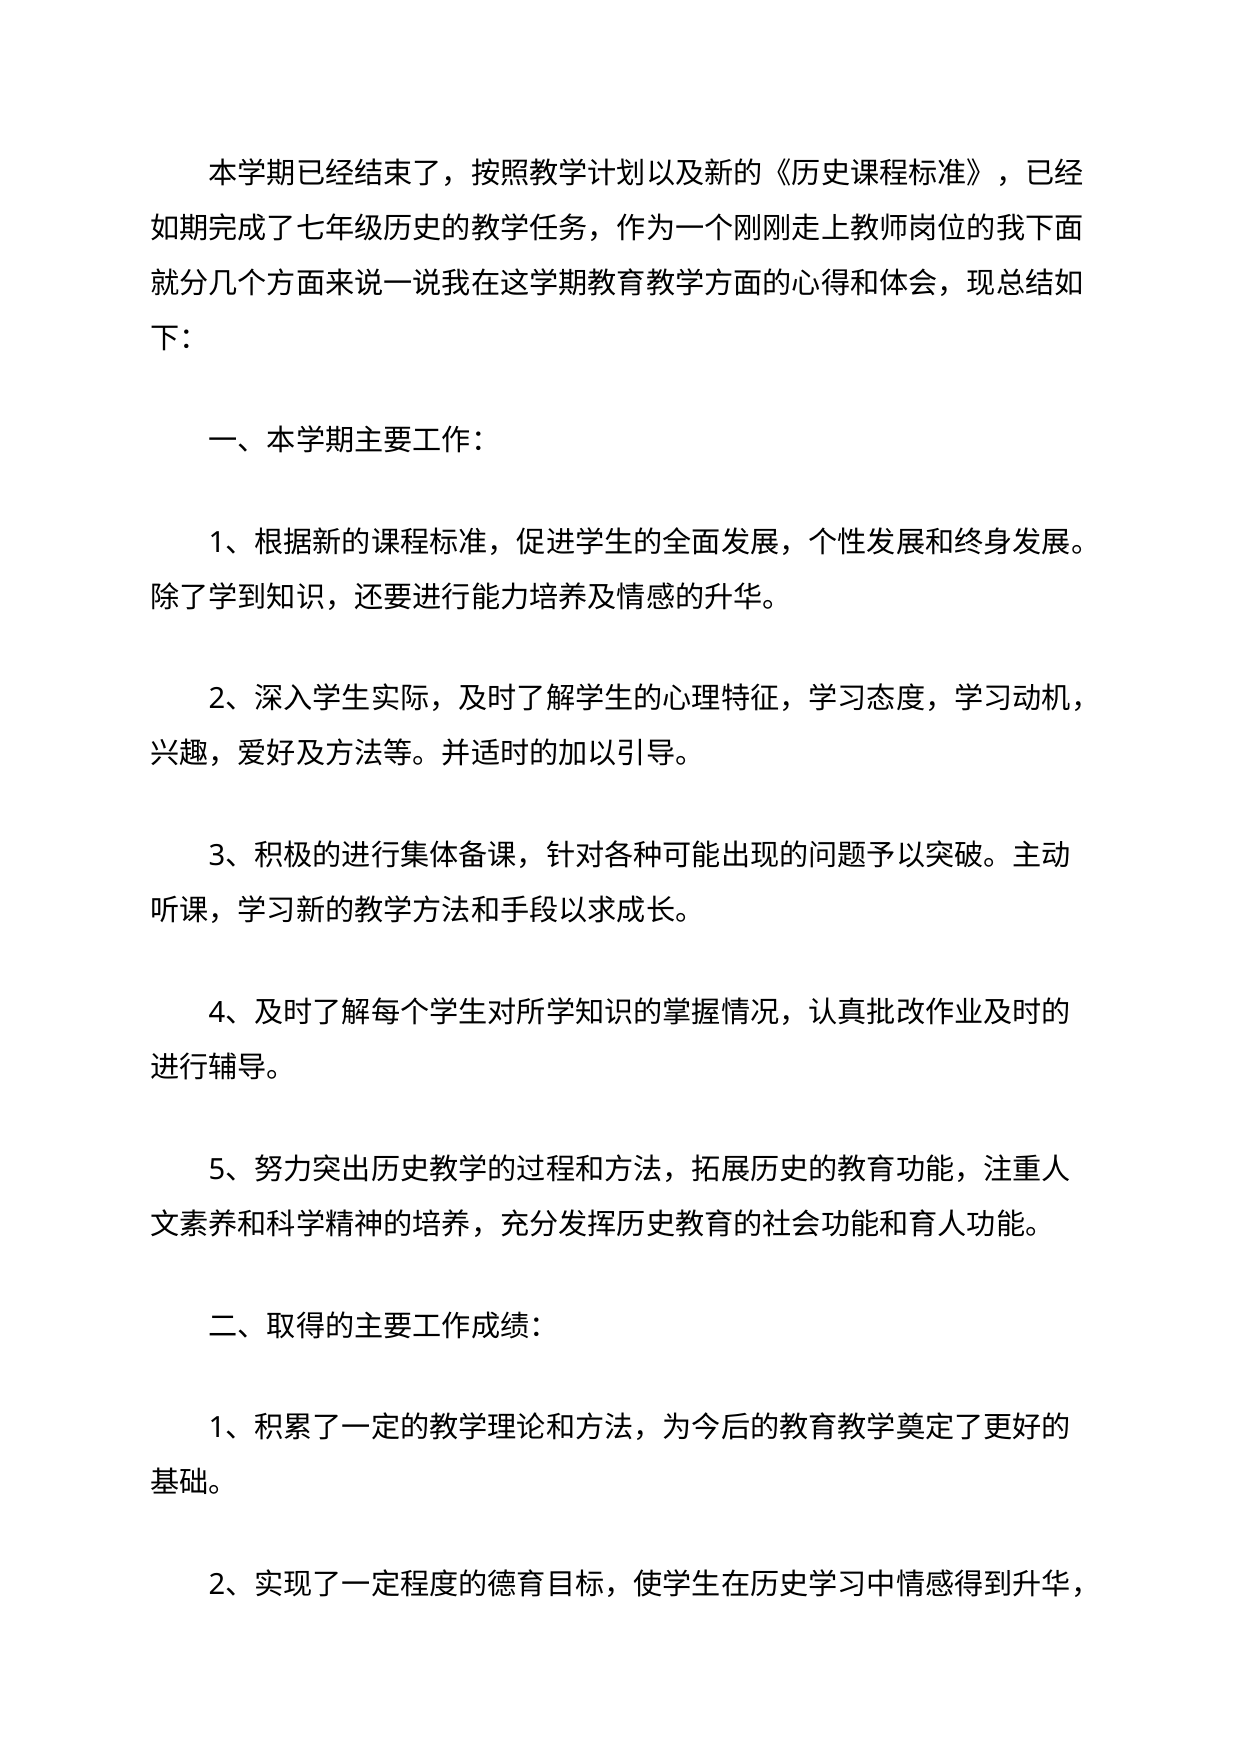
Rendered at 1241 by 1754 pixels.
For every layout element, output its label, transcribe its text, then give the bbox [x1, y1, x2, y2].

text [150, 1561, 1090, 1603]
text 1、根据新的课程标准，促进学生的全面发展，个性发展和终身发展。除了学到知识，还要进行能力培养及情感的升华。 [150, 518, 1090, 616]
text 1、积累了一定的教学理论和方法，为今后的教育教学奠定了更好的基础。 [150, 1404, 1090, 1501]
text 一、本学期主要工作： [150, 416, 1090, 459]
text 二、取得的主要工作成绩： [150, 1302, 1090, 1344]
text 3、积极的进行集体备课，针对各种可能出现的问题予以突破。主动听课，学习新的教学方法和手段以求成长。 [150, 832, 1090, 929]
text 4、及时了解每个学生对所学知识的掌握情况，认真批改作业及时的进行辅导。 [150, 988, 1090, 1086]
text 本学期已经结束了，按照教学计划以及新的《历史课程标准》，已经如期完成了七年级历史的教学任务，作为一个刚刚走上教师岗位的我下面就分几个方面来说一说我在这学期教育教学方面的心得和体会，现总结如下： [150, 150, 1090, 357]
text 5、努力突出历史教学的过程和方法，拓展历史的教育功能，注重人文素养和科学精神的培养，充分发挥历史教育的社会功能和育人功能。 [150, 1145, 1090, 1243]
text 2、深入学生实际，及时了解学生的心理特征，学习态度，学习动机，兴趣，爱好及方法等。并适时的加以引导。 [150, 675, 1090, 772]
